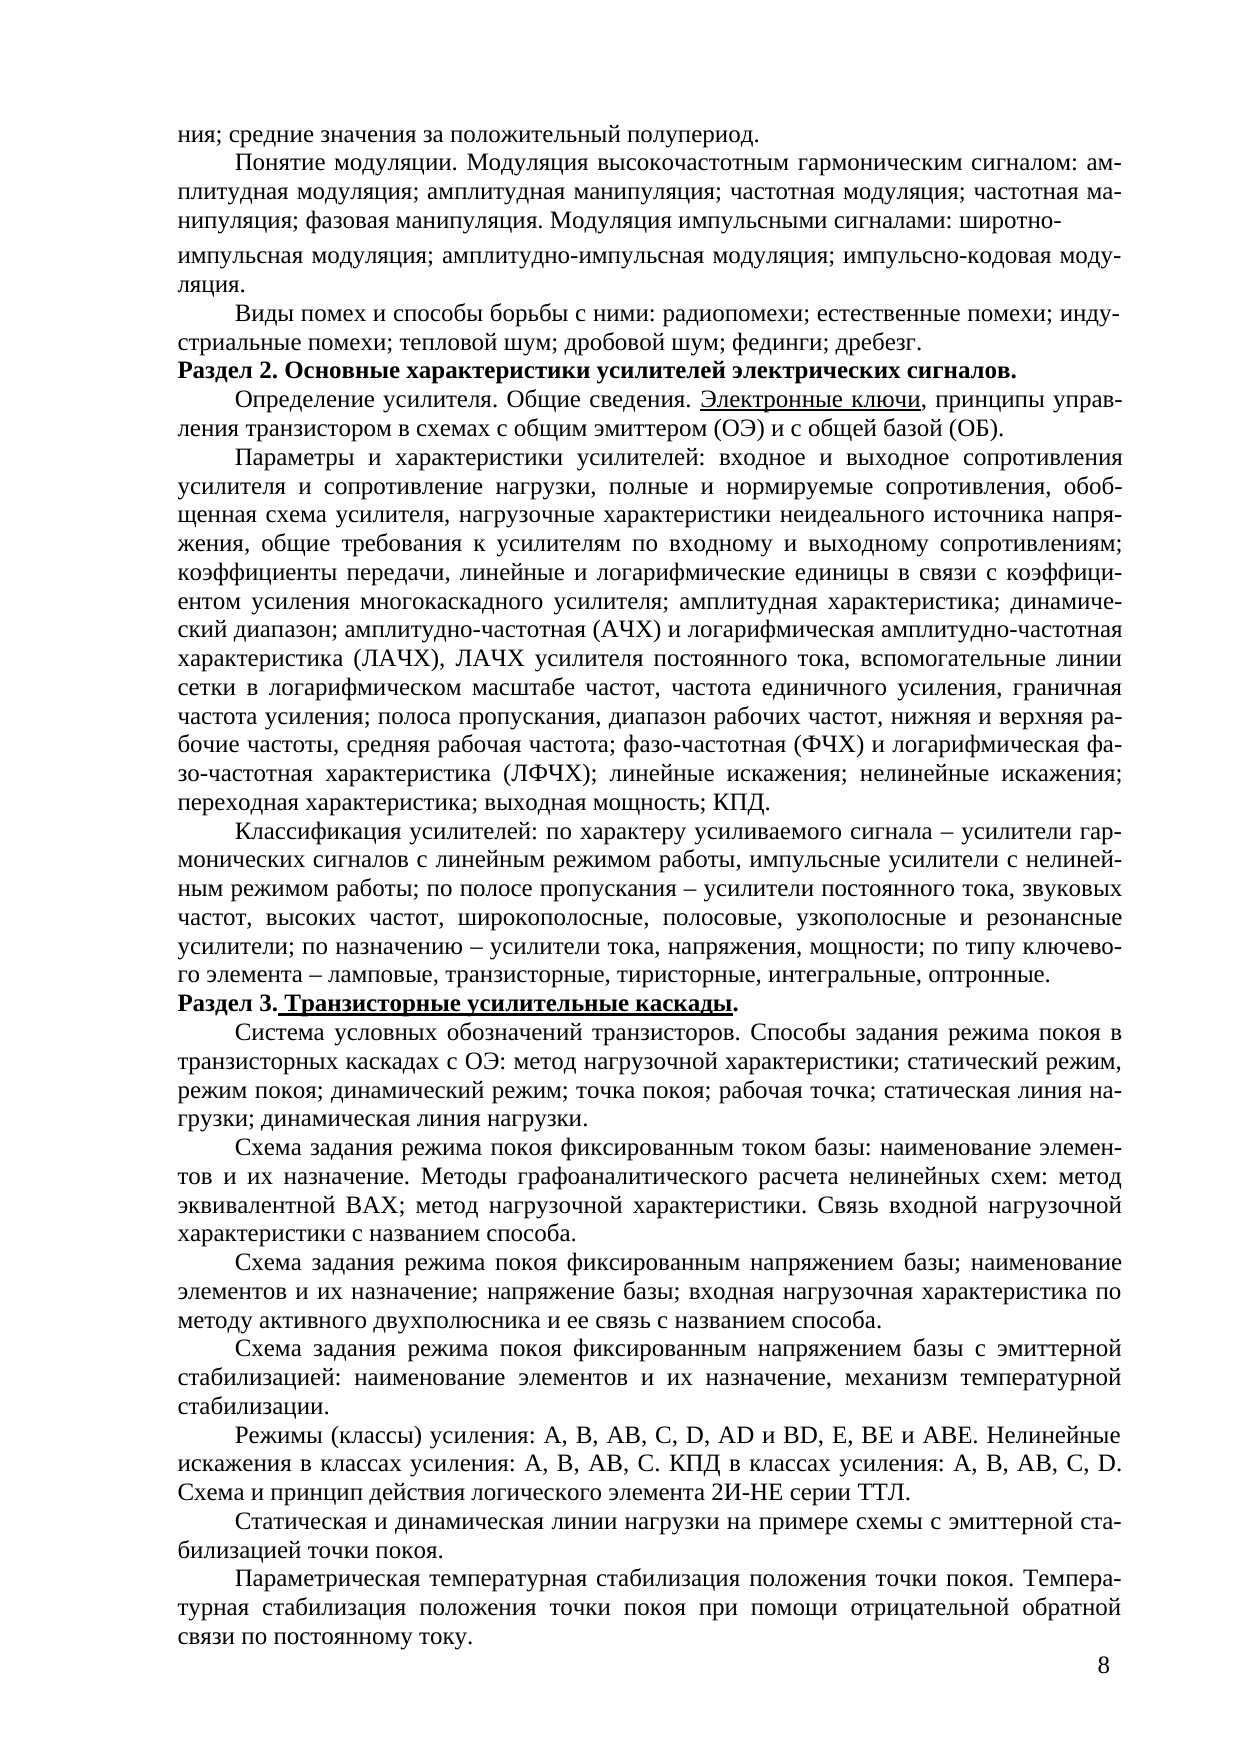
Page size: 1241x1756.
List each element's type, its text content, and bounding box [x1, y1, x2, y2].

text Определение усилителя. Общие сведения. Электронные ключи, принципы управ- ления транзистором в схемах с общим эмиттером (ОЭ) и с общей базой (ОБ). [177, 384, 1123, 442]
text Виды помех и способы борьбы с ними: радиопомехи; естественные помехи; инду- стриальные помехи; тепловой шум; дробовой шум; фединги; дребезг. [177, 298, 1121, 355]
text Система условных обозначений транзисторов. Способы задания режима покоя в транзисторных каскадах с ОЭ: метод нагрузочной характеристики; статический режим, режим покоя; динамический режим; точка покоя; рабочая точка; статическая линия на- грузки; динамическая линия нагрузки. [177, 1017, 1123, 1132]
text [177, 119, 1123, 147]
text Схема задания режима покоя фиксированным током базы: наименование элемен- тов и их назначение. Методы графоаналитического расчета нелинейных схем: метод эквивалентной ВАХ; метод нагрузочной характеристики. Связь входной нагрузочной характеристики с названием способа. [177, 1132, 1123, 1247]
text Схема задания режима покоя фиксированным напряжением базы; наименование элементов и их назначение; напряжение базы; входная нагрузочная характеристика по методу активного двухполюсника и ее связь с названием способа. [177, 1247, 1123, 1333]
subtitle Раздел 2. Основные характеристики усилителей электрических сигналов. [177, 356, 1240, 384]
text Параметрическая температурная стабилизация положения точки покоя. Темпера- турная стабилизация положения точки покоя при помощи отрицательной обратной связи по постоянному току. [177, 1563, 1123, 1650]
text Параметры и характеристики усилителей: входное и выходное сопротивления усилителя и сопротивление нагрузки, полные и нормируемые сопротивления, обоб- щенная схема усилителя, нагрузочные характеристики неидеального источника напря- жения, общие требования к усилителям по входному и выходному сопротивлениям; коэффициенты передачи, линейные и логарифмические единицы в связи с коэффици- ентом усиления многокаскадного усилителя; амплитудная характеристика; динамиче- ский диапазон; амплитудно-частотная (АЧХ) и логарифмическая амплитудно-частотная характеристика (ЛАЧХ), ЛАЧХ усилителя постоянного тока, вспомогательные линии сетки в логарифмическом масштабе частот, частота единичного усиления, граничная частота усиления; полоса пропускания, диапазон рабочих частот, нижняя и верхняя ра- бочие частоты, средняя рабочая частота; фазо-частотная (ФЧХ) и логарифмическая фа- зо-частотная характеристика (ЛФЧХ); линейные искажения; нелинейные искажения; переходная характеристика; выходная мощность; КПД. [177, 442, 1123, 816]
text Классификация усилителей: по характеру усиливаемого сигнала – усилители гар- монических сигналов с линейным режимом работы, импульсные усилители с нелиней- ным режимом работы; по полосе пропускания – усилители постоянного тока, звуковых частот, высоких частот, широкополосные, полосовые, узкополосные и резонансные усилители; по назначению – усилители тока, напряжения, мощности; по типу ключево- го элемента – ламповые, транзисторные, тиристорные, интегральные, оптронные. [177, 816, 1123, 988]
text Схема задания режима покоя фиксированным напряжением базы с эмиттерной стабилизацией: наименование элементов и их назначение, механизм температурной стабилизации. [177, 1333, 1122, 1420]
text Статическая и динамическая линии нагрузки на примере схемы с эмиттерной ста- билизацией точки покоя. [177, 1506, 1123, 1563]
text Режимы (классы) усиления: А, В, АВ, С, D, AD и BD, Е, ВЕ и АВЕ. Нелинейные искажения в классах усиления: А, В, АВ, С. КПД в классах усиления: А, В, АВ, С, D. Схема и принцип действия логического элемента 2И-НЕ серии ТТЛ. [177, 1420, 1123, 1506]
text импульсная модуляция; амплитудно-импульсная модуляция; импульсно-кодовая моду- ляция. [177, 240, 1122, 298]
text Понятие модуляции. Модуляция высокочастотным гармоническим сигналом: ам- плитудная модуляция; амплитудная манипуляция; частотная модуляция; частотная ма- нипуляция; фазовая манипуляция. Модуляция импульсными сигналами: широтно- [177, 147, 1123, 234]
subtitle Раздел 3. Транзисторные усилительные каскады. [177, 989, 1240, 1017]
